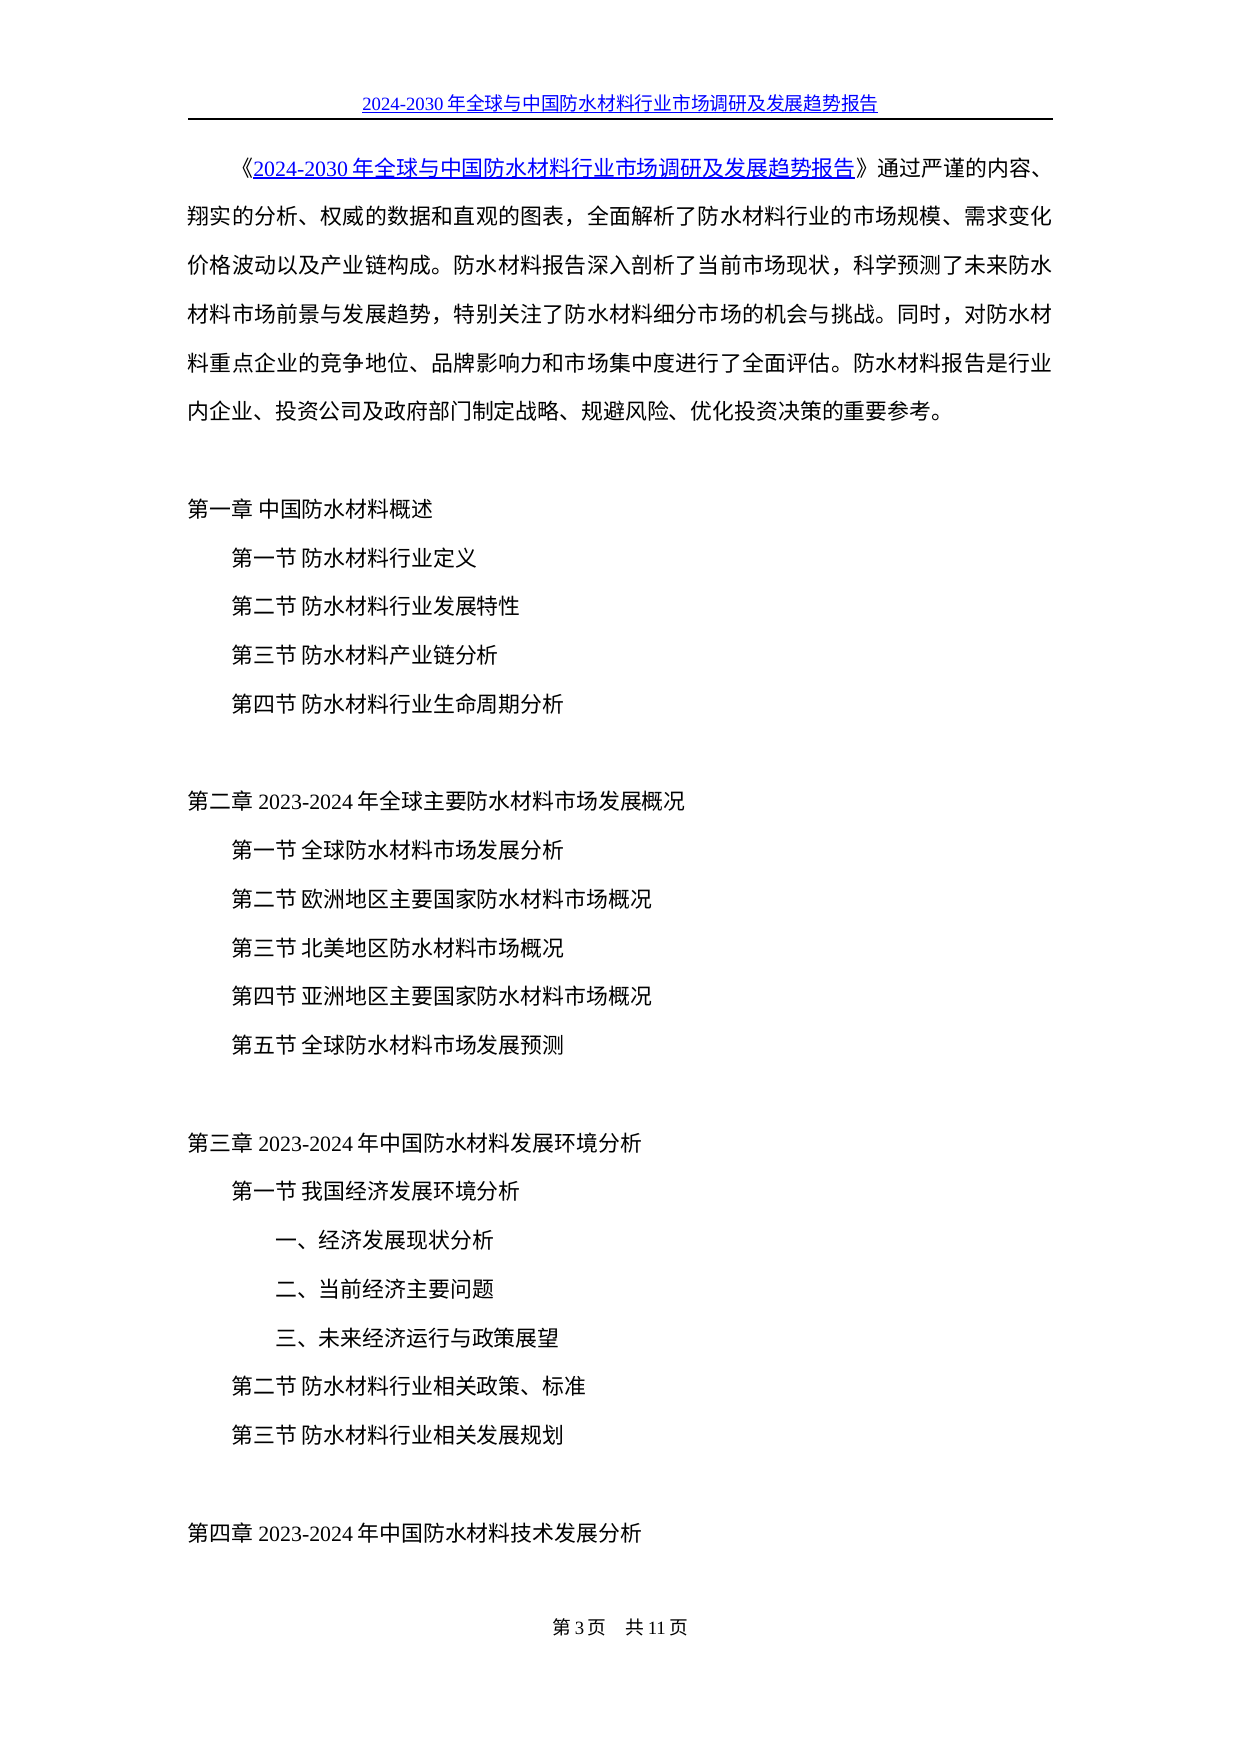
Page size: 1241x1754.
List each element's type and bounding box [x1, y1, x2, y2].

text [187, 150, 1053, 1548]
